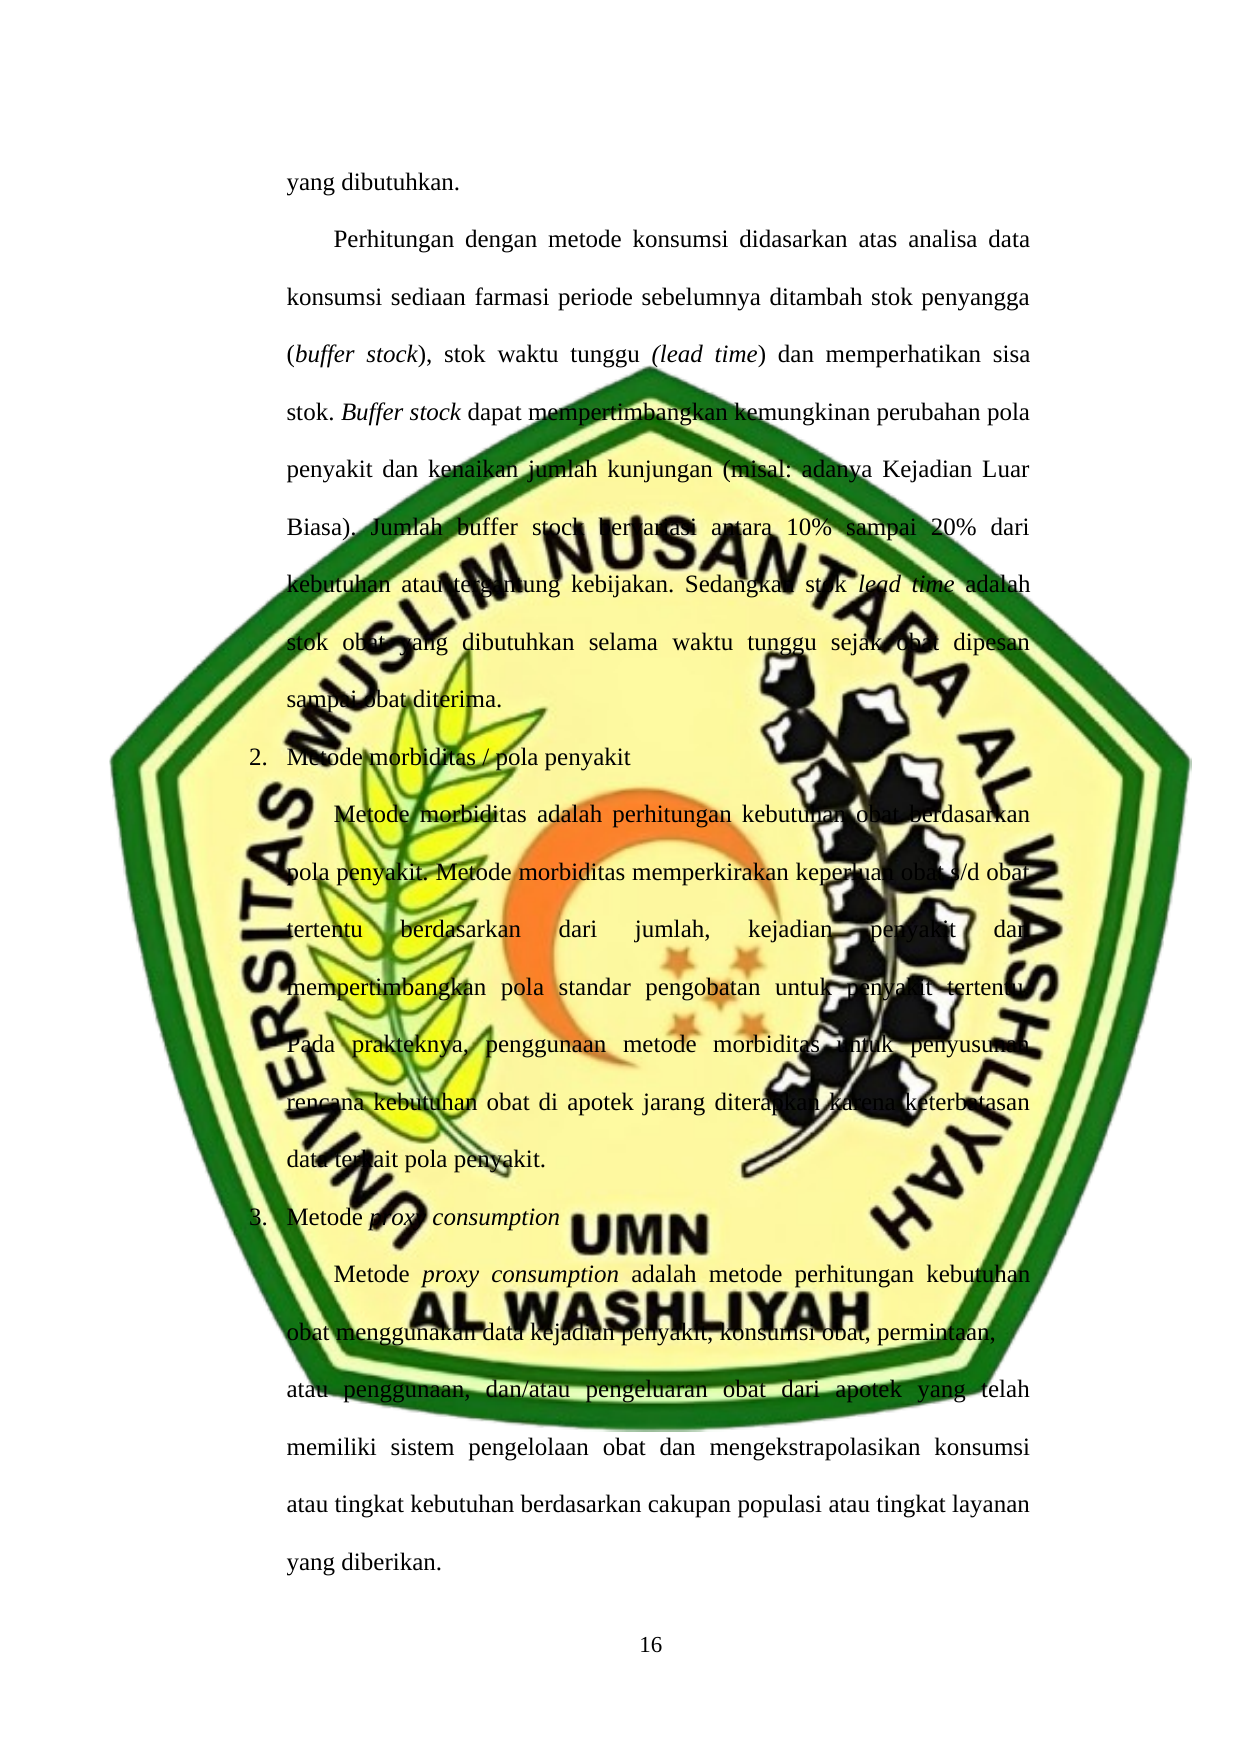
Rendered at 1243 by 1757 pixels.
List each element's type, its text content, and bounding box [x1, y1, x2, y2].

picture [109, 365, 1192, 1432]
list Perhitungan dengan metode konsumsi didasarkan atas analisa data konsumsi sediaan farmasi periode sebelumnya ditambah stok penyangga (buffer stock), stok waktu tunggu (lead time) dan memperhatikan sisa stok. Buffer stock dapat mempertimbangkan kemungkinan perubahan pola penyakit dan kenaikan jumlah kunjungan (misal: adanya Kejadian Luar Biasa). Jumlah buffer stock bervariasi antara 10% sampai 20% dari kebutuhan atau tergantung kebijakan. Sedangkan stok lead time adalah stok obat yang dibutuhkan selama waktu tunggu sejak obat dipesan sampai obat diterima. [286, 224, 1030, 713]
list Metode proxy consumption [249, 1202, 1030, 1230]
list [286, 167, 1030, 195]
list Metode proxy consumption adalah metode perhitungan kebutuhan obat menggunakan data kejadian penyakit, konsumsi obat, permintaan, [286, 1259, 1030, 1345]
list Metode morbiditas adalah perhitungan kebutuhan obat berdasarkan pola penyakit. Metode morbiditas memperkirakan keperluan obat s/d obat tertentu berdasarkan dari jumlah, kejadian penyakit dan mempertimbangkan pola standar pengobatan untuk penyakit tertentu. Pada prakteknya, penggunaan metode morbiditas untuk penyusunan rencana kebutuhan obat di apotek jarang diterapkan karena keterbatasan data terkait pola penyakit. [286, 799, 1030, 1173]
list atau penggunaan, dan/atau pengeluaran obat dari apotek yang telah memiliki sistem pengelolaan obat dan mengekstrapolasikan konsumsi atau tingkat kebutuhan berdasarkan cakupan populasi atau tingkat layanan yang diberikan. [286, 1374, 1030, 1575]
list Metode morbiditas / pola penyakit [249, 742, 1030, 770]
